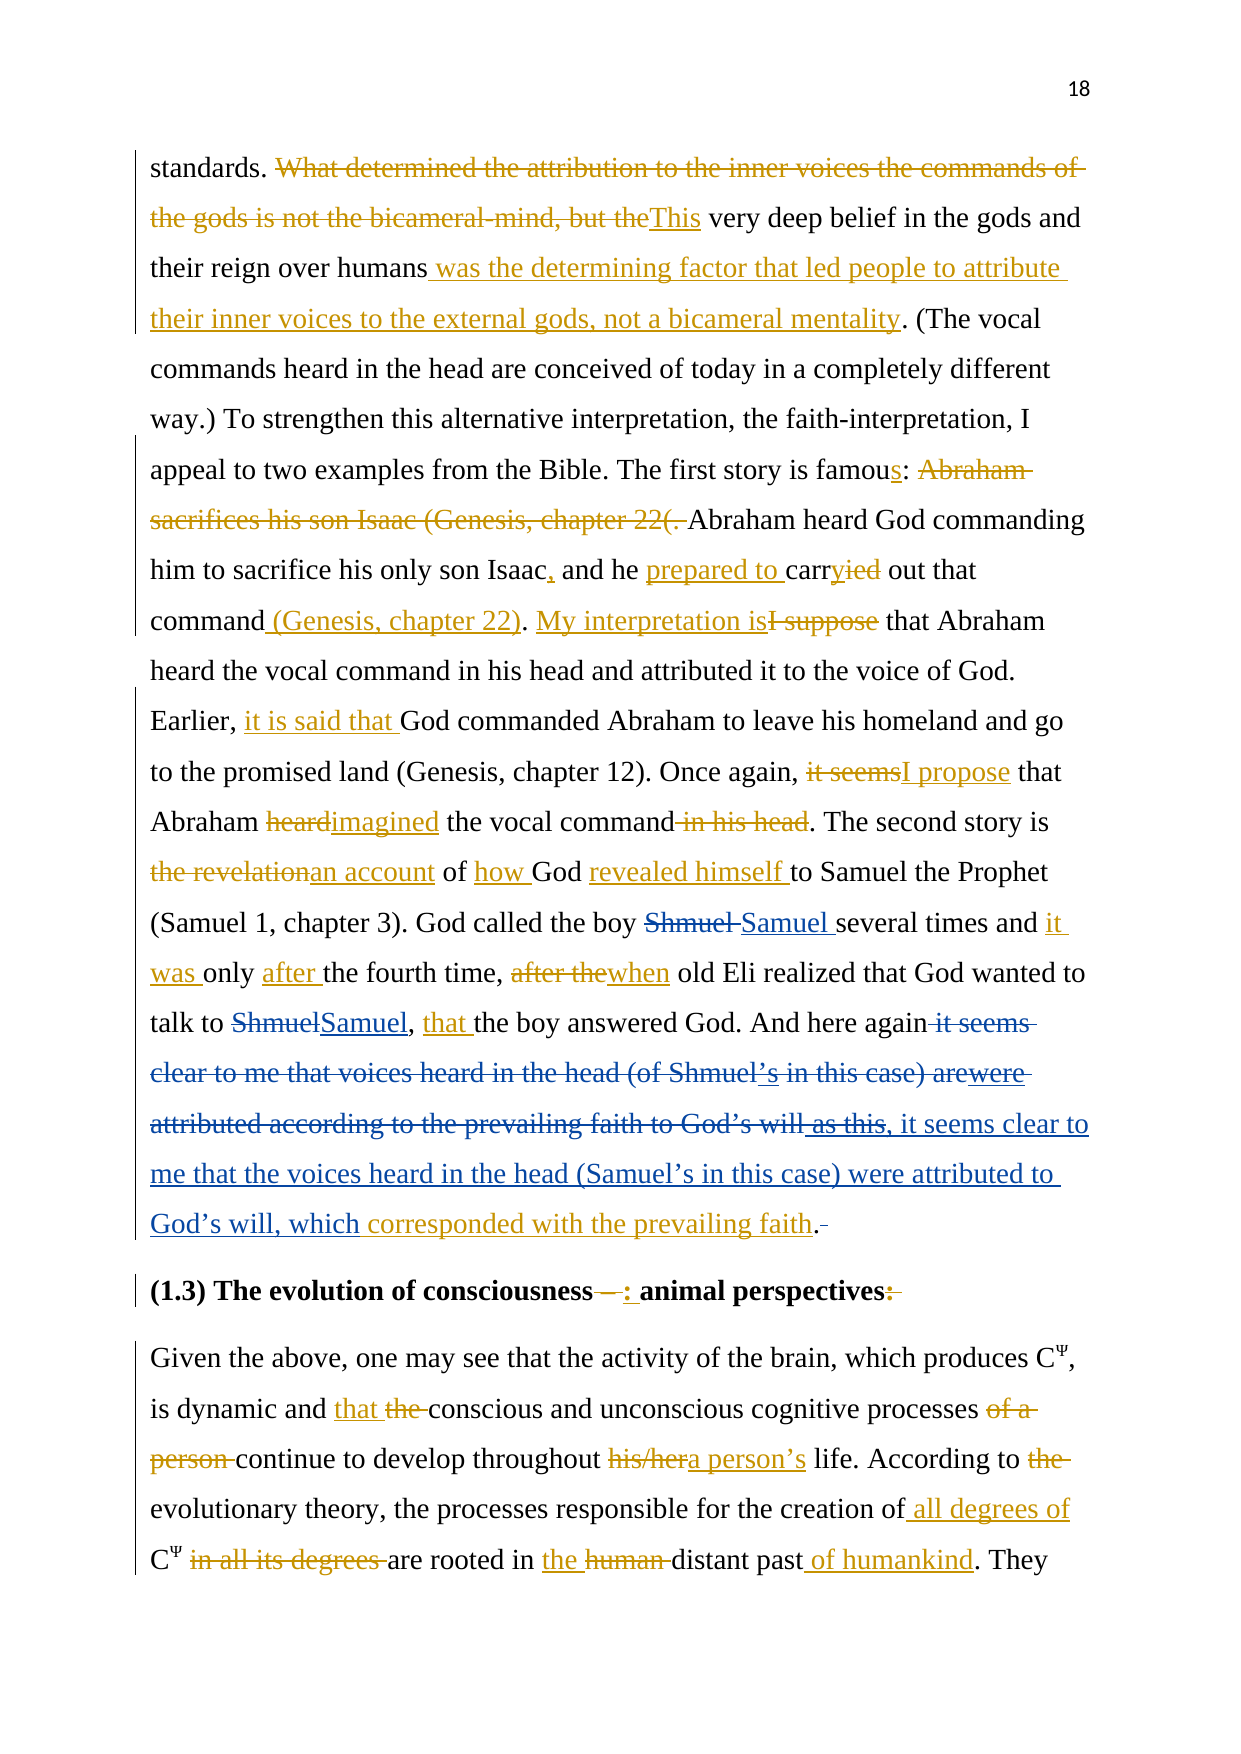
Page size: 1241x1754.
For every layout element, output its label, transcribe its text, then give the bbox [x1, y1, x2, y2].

text (1.3) The evolution of consciousnessanimal perspectives [150, 1273, 1090, 1307]
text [150, 1341, 1090, 1575]
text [150, 150, 1090, 1240]
